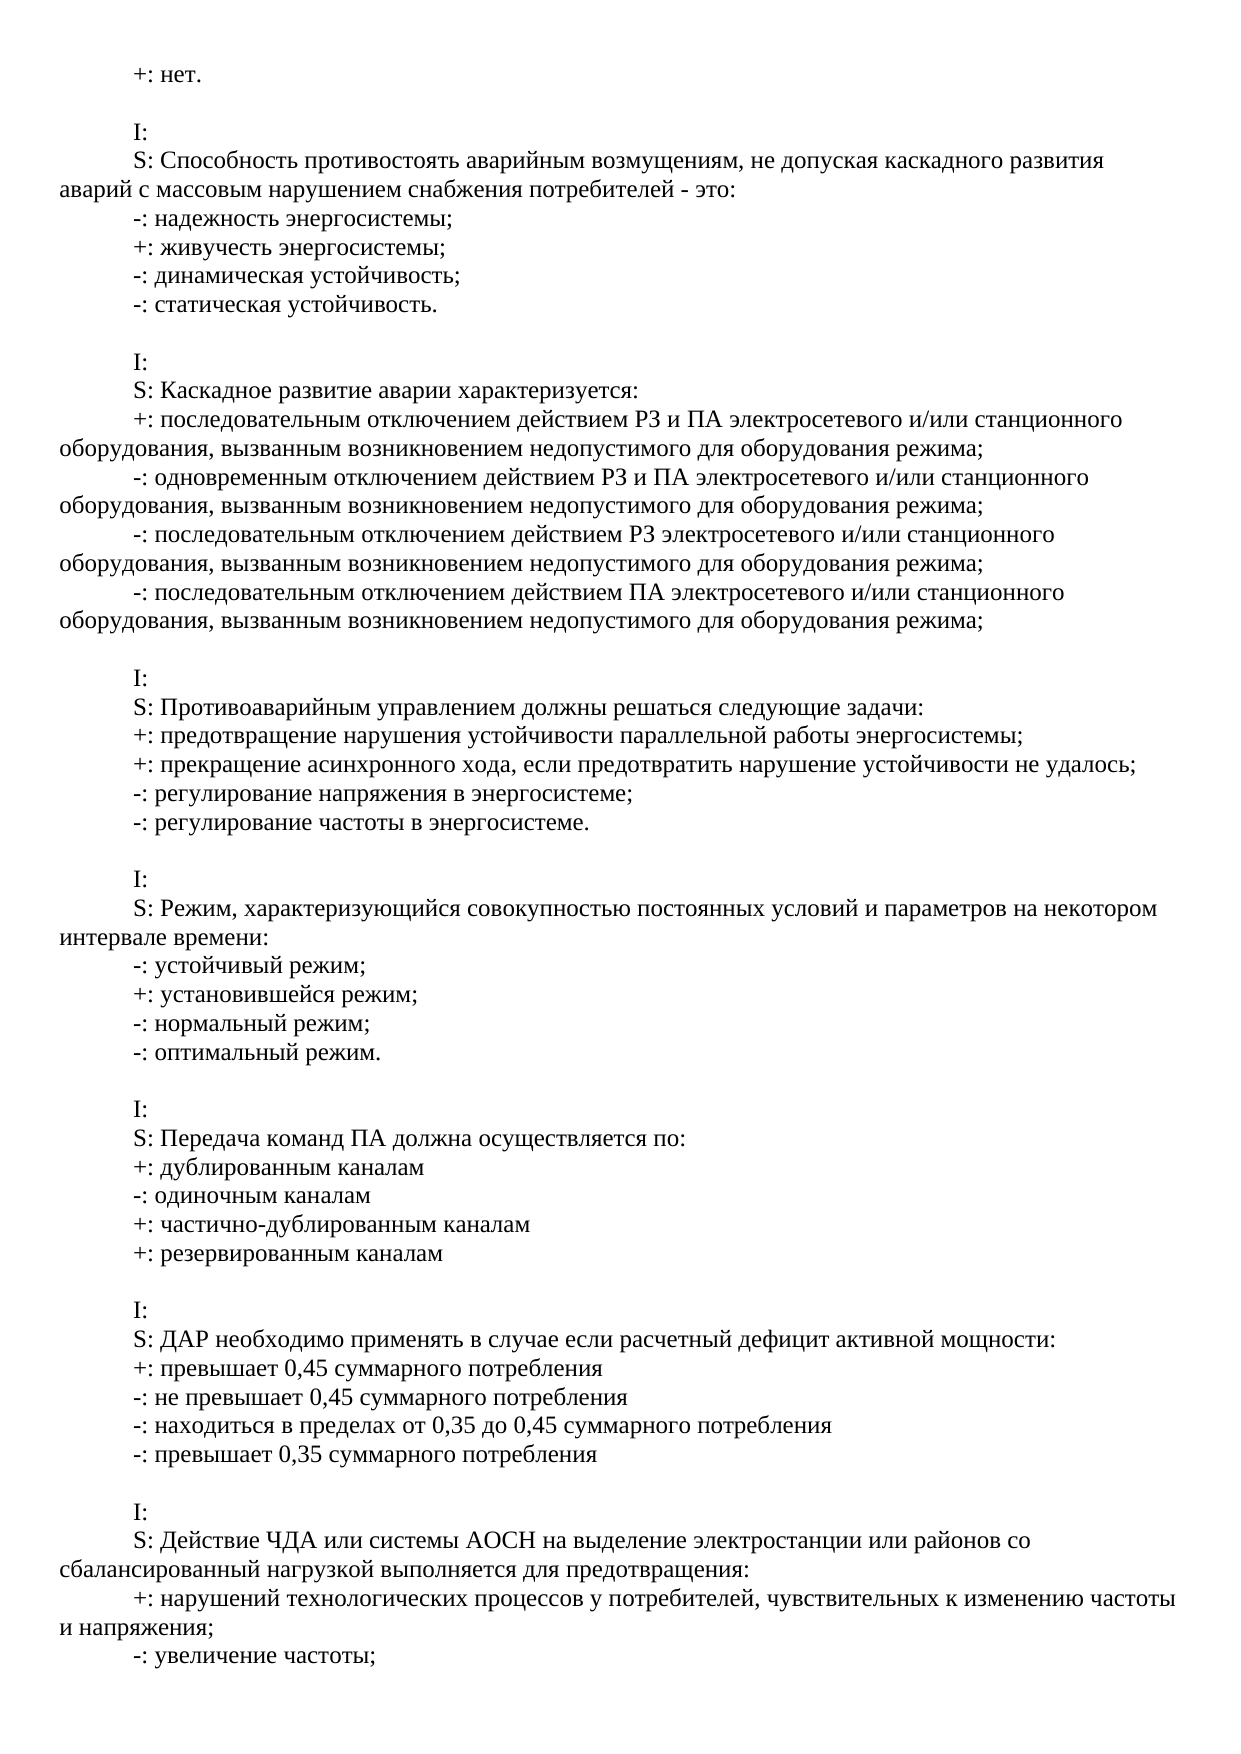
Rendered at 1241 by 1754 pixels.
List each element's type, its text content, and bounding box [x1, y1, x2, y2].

text +: нет. [59, 59, 1180, 88]
text -: превышает 0,35 суммарного потребления [59, 1439, 1180, 1468]
text +: установившейся режим; [59, 979, 1180, 1008]
text -: находиться в пределах от 0,35 до 0,45 суммарного потребления [59, 1410, 1180, 1439]
text +: частично-дублированным каналам [59, 1209, 1180, 1238]
text S: ДАР необходимо применять в случае если расчетный дефицит активной мощности: [59, 1324, 1180, 1353]
text +: дублированным каналам [59, 1152, 1180, 1180]
text I: [59, 864, 1180, 893]
text I: [59, 347, 1180, 375]
text -: оптимальный режим. [59, 1037, 1180, 1065]
text -: динамическая устойчивость; [59, 260, 1180, 289]
text I: [59, 1295, 1180, 1324]
text +: последовательным отключением действием РЗ и ПА электросетевого и/или станционного оборудования, вызванным возникновением недопустимого для оборудования режима; [59, 404, 1180, 462]
text -: регулирование частоты в энергосистеме. [59, 807, 1180, 835]
text +: живучесть энергосистемы; [59, 232, 1180, 260]
text I: [59, 663, 1180, 692]
text -: последовательным отключением действием ПА электросетевого и/или станционного оборудования, вызванным возникновением недопустимого для оборудования режима; [59, 577, 1180, 634]
text S: Способность противостоять аварийным возмущениям, не допуская каскадного развития аварий с массовым нарушением снабжения потребителей - это: [59, 145, 1180, 203]
text +: предотвращение нарушения устойчивости параллельной работы энергосистемы; [59, 720, 1180, 749]
text -: статическая устойчивость. [59, 289, 1180, 318]
text -: одиночным каналам [59, 1180, 1180, 1209]
text -: регулирование напряжения в энергосистеме; [59, 778, 1180, 807]
text -: устойчивый режим; [59, 950, 1180, 979]
text S: Действие ЧДА или системы АОСН на выделение электростанции или районов со сбалансированный нагрузкой выполняется для предотвращения: [59, 1525, 1180, 1583]
text I: [59, 1497, 1180, 1525]
text S: Противоаварийным управлением должны решаться следующие задачи: [59, 692, 1180, 720]
text S: Передача команд ПА должна осуществляется по: [59, 1123, 1180, 1152]
text S: Каскадное развитие аварии характеризуется: [59, 375, 1180, 404]
text S: Режим, характеризующийся совокупностью постоянных условий и параметров на некотором интервале времени: [59, 893, 1180, 950]
text I: [59, 117, 1180, 145]
text +: прекращение асинхронного хода, если предотвратить нарушение устойчивости не удалось; [59, 749, 1180, 778]
text -: нормальный режим; [59, 1008, 1180, 1037]
text -: увеличение частоты; [59, 1640, 1180, 1669]
text -: одновременным отключением действием РЗ и ПА электросетевого и/или станционного оборудования, вызванным возникновением недопустимого для оборудования режима; [59, 462, 1180, 519]
text -: надежность энергосистемы; [59, 203, 1180, 232]
text -: последовательным отключением действием РЗ электросетевого и/или станционного оборудования, вызванным возникновением недопустимого для оборудования режима; [59, 519, 1180, 577]
text +: превышает 0,45 суммарного потребления [59, 1353, 1180, 1382]
text I: [59, 1094, 1180, 1123]
text +: резервированным каналам [59, 1238, 1180, 1267]
text -: не превышает 0,45 суммарного потребления [59, 1382, 1180, 1410]
text +: нарушений технологических процессов у потребителей, чувствительных к изменению частоты и напряжения; [59, 1583, 1180, 1640]
